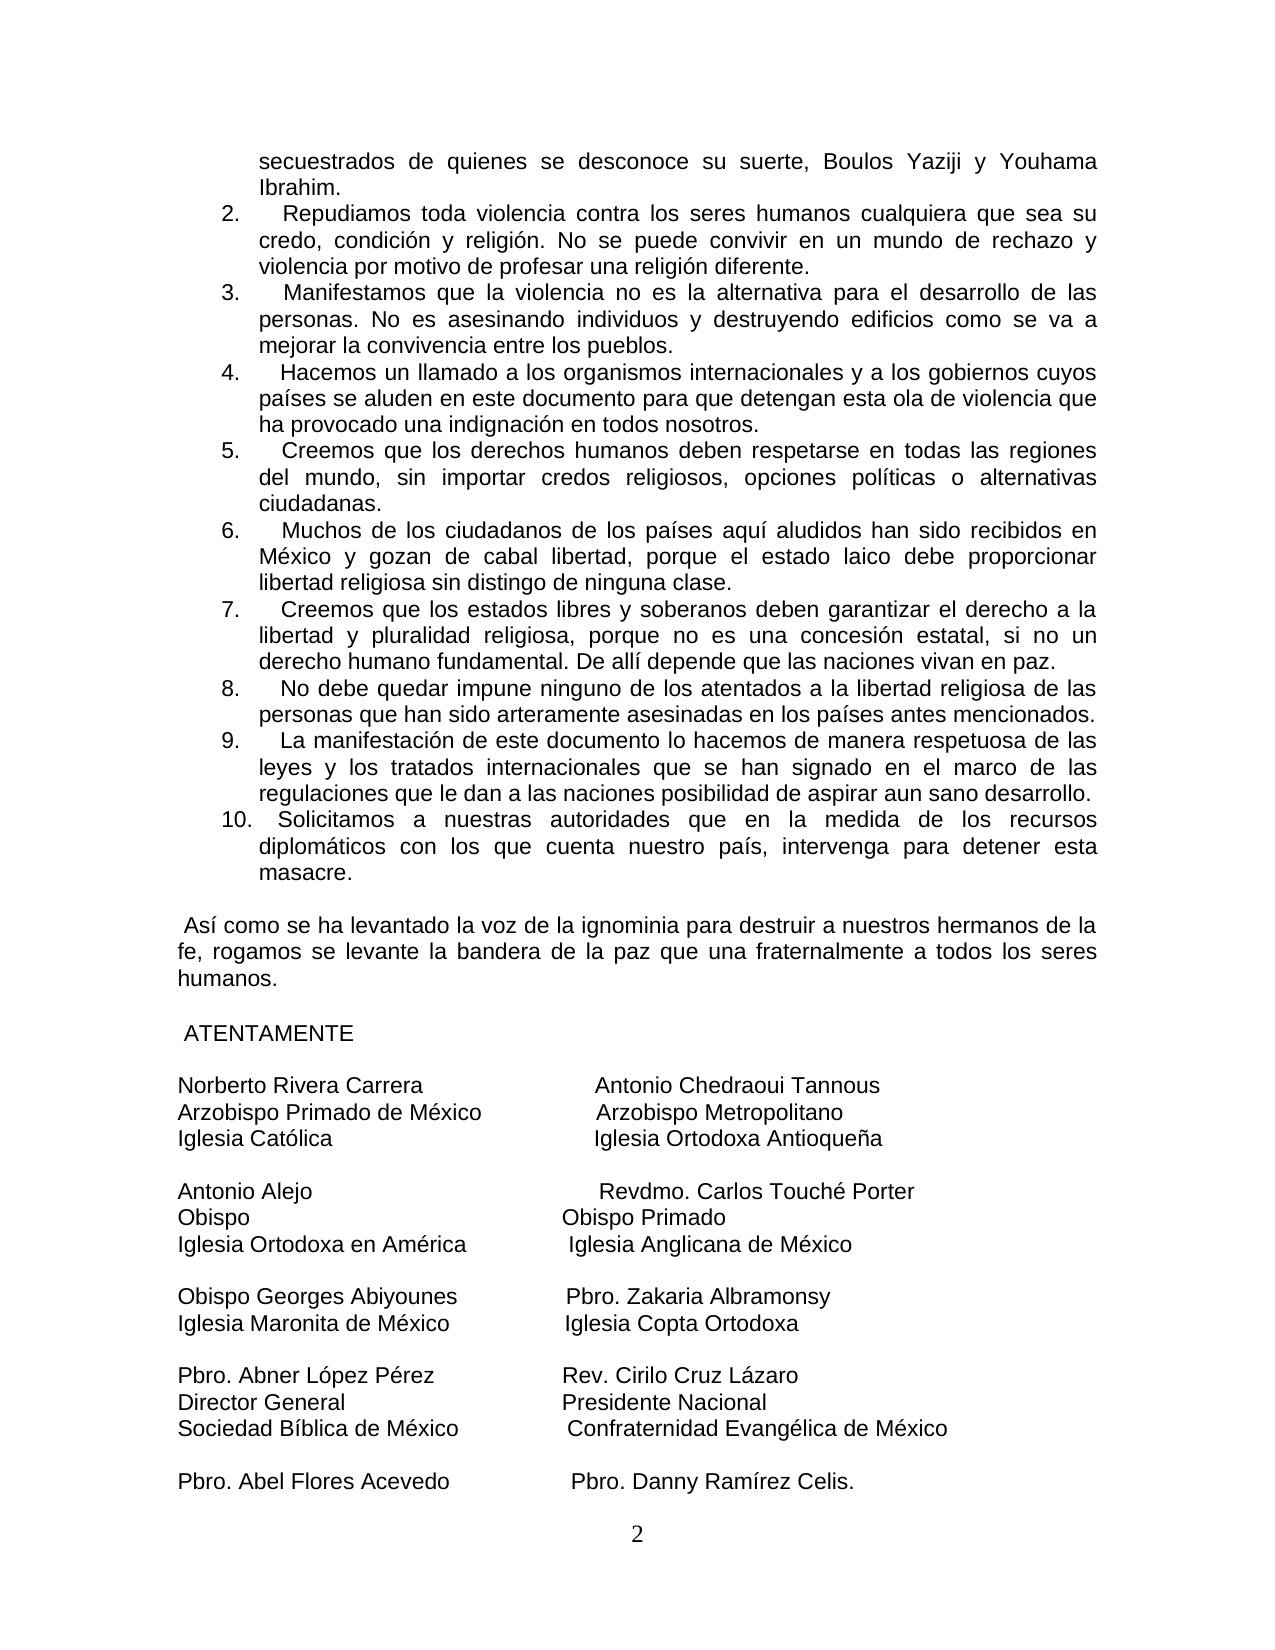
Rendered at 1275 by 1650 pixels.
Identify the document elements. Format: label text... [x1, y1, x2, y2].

text 10. Solicitamos a nuestras autoridades que en la medida de los recursos diplomáticos con los que cuenta nuestro país, intervenga para detener esta masacre. [221, 806, 1098, 886]
text Norberto Rivera Carrera Antonio Chedraoui Tannous [177, 1072, 1098, 1099]
text Iglesia Maronita de México Iglesia Copta Ortodoxa [177, 1309, 1098, 1336]
text Así como se ha levantado la voz de la ignominia para destruir a nuestros hermanos de la fe, rogamos se levante la bandera de la paz que una fraternalmente a todos los seres humanos. [177, 912, 1098, 991]
text ATENTAMENTE [177, 1020, 1098, 1046]
text Pbro. Abel Flores Acevedo Pbro. Danny Ramírez Celis. [177, 1468, 1098, 1494]
text 5. Creemos que los derechos humanos deben respetarse en todas las regiones del mundo, sin importar credos religiosos, opciones políticas o alternativas ciudadanas. [221, 437, 1098, 517]
text Pbro. Abner López Pérez Rev. Cirilo Cruz Lázaro [177, 1362, 1098, 1389]
text 9. La manifestación de este documento lo hacemos de manera respetuosa de las leyes y los tratados internacionales que se han signado en el marco de las regulaciones que le dan a las naciones posibilidad de aspirar aun sano desarrollo. [221, 727, 1098, 806]
text Antonio Alejo Revdmo. Carlos Touché Porter [177, 1178, 1098, 1204]
text Obispo Georges Abiyounes Pbro. Zakaria Albramonsy [177, 1283, 1098, 1309]
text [221, 148, 1098, 200]
text Arzobispo Primado de México Arzobispo Metropolitano [177, 1099, 1098, 1125]
text Obispo Obispo Primado [177, 1204, 1098, 1231]
text 3. Manifestamos que la violencia no es la alternativa para el desarrollo de las personas. No es asesinando individuos y destruyendo edificios como se va a mejorar la convivencia entre los pueblos. [221, 279, 1098, 358]
text 8. No debe quedar impune ninguno de los atentados a la libertad religiosa de las personas que han sido arteramente asesinadas en los países antes mencionados. [221, 675, 1098, 727]
text 2. Repudiamos toda violencia contra los seres humanos cualquiera que sea su credo, condición y religión. No se puede convivir en un mundo de rechazo y violencia por motivo de profesar una religión diferente. [221, 200, 1098, 279]
text 7. Creemos que los estados libres y soberanos deben garantizar el derecho a la libertad y pluralidad religiosa, porque no es una concesión estatal, si no un derecho humano fundamental. De allí depende que las naciones vivan en paz. [221, 596, 1098, 675]
text Director General Presidente Nacional [177, 1389, 1098, 1415]
text Sociedad Bíblica de México Confraternidad Evangélica de México [177, 1415, 1098, 1441]
text 6. Muchos de los ciudadanos de los países aquí aludidos han sido recibidos en México y gozan de cabal libertad, porque el estado laico debe proporcionar libertad religiosa sin distingo de ninguna clase. [221, 517, 1098, 596]
text Iglesia Católica Iglesia Ortodoxa Antioqueña [177, 1125, 1098, 1151]
text 4. Hacemos un llamado a los organismos internacionales y a los gobiernos cuyos países se aluden en este documento para que detengan esta ola de violencia que ha provocado una indignación en todos nosotros. [221, 358, 1098, 437]
text Iglesia Ortodoxa en América Iglesia Anglicana de México [177, 1231, 1098, 1257]
